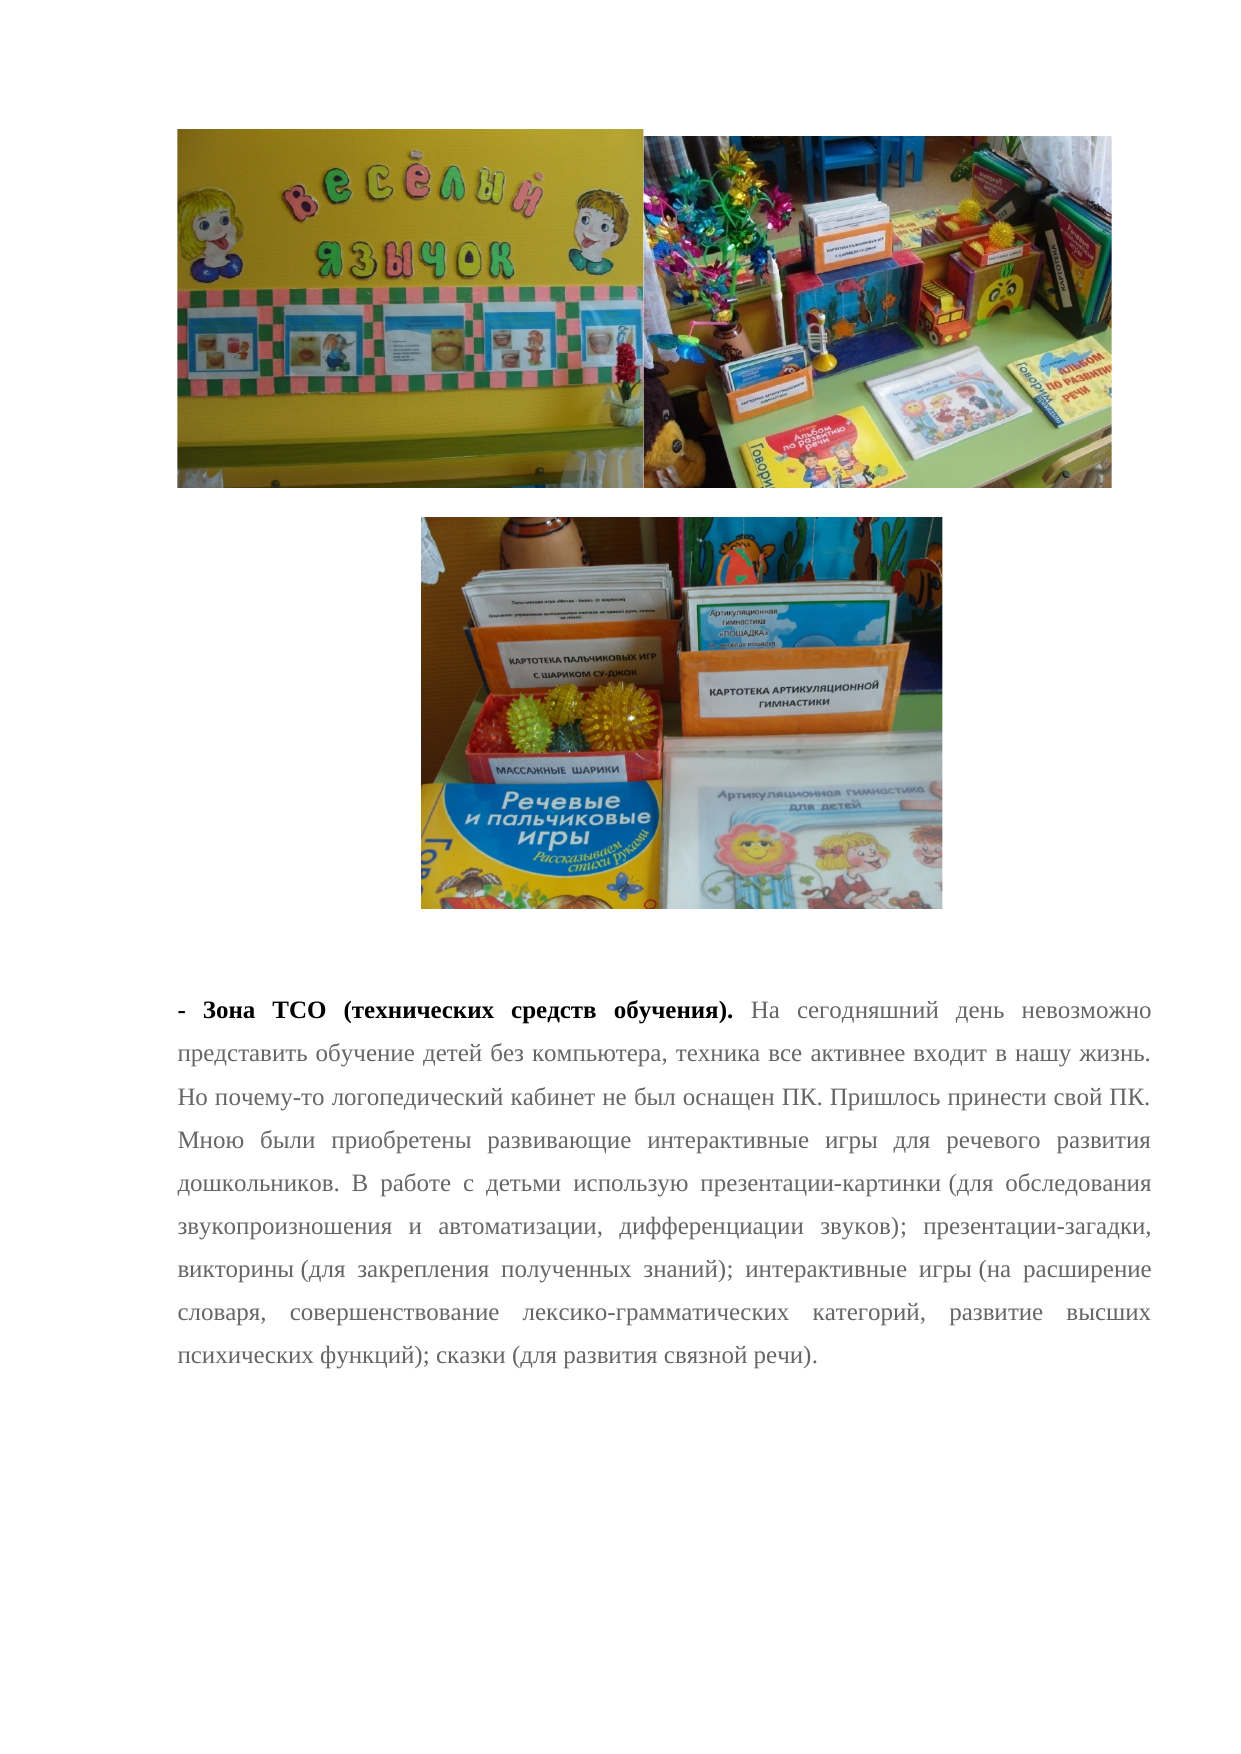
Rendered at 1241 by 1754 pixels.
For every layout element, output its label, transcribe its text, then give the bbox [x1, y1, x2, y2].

text - Зона ТСО (технических средств обучения). На сегодняшний день невозможно представить обучение детей без компьютера, техника все активнее входит в нашу жизнь. Но почему-то логопедический кабинет не был оснащен ПК. Пришлось принести свой ПК. Мною были приобретены развивающие интерактивные игры для речевого развития дошкольников. В работе с детьми использую презентации-картинки (для обследования звукопроизношения и автоматизации, дифференциации звуков); презентации-загадки, викторины (для закрепления полученных знаний); интерактивные игры (на расширение словаря, совершенствование лексико-грамматических категорий, развитие высших психических функций); сказки (для развития связной речи). [177, 995, 1152, 1369]
picture [177, 129, 1112, 488]
picture [421, 517, 943, 909]
